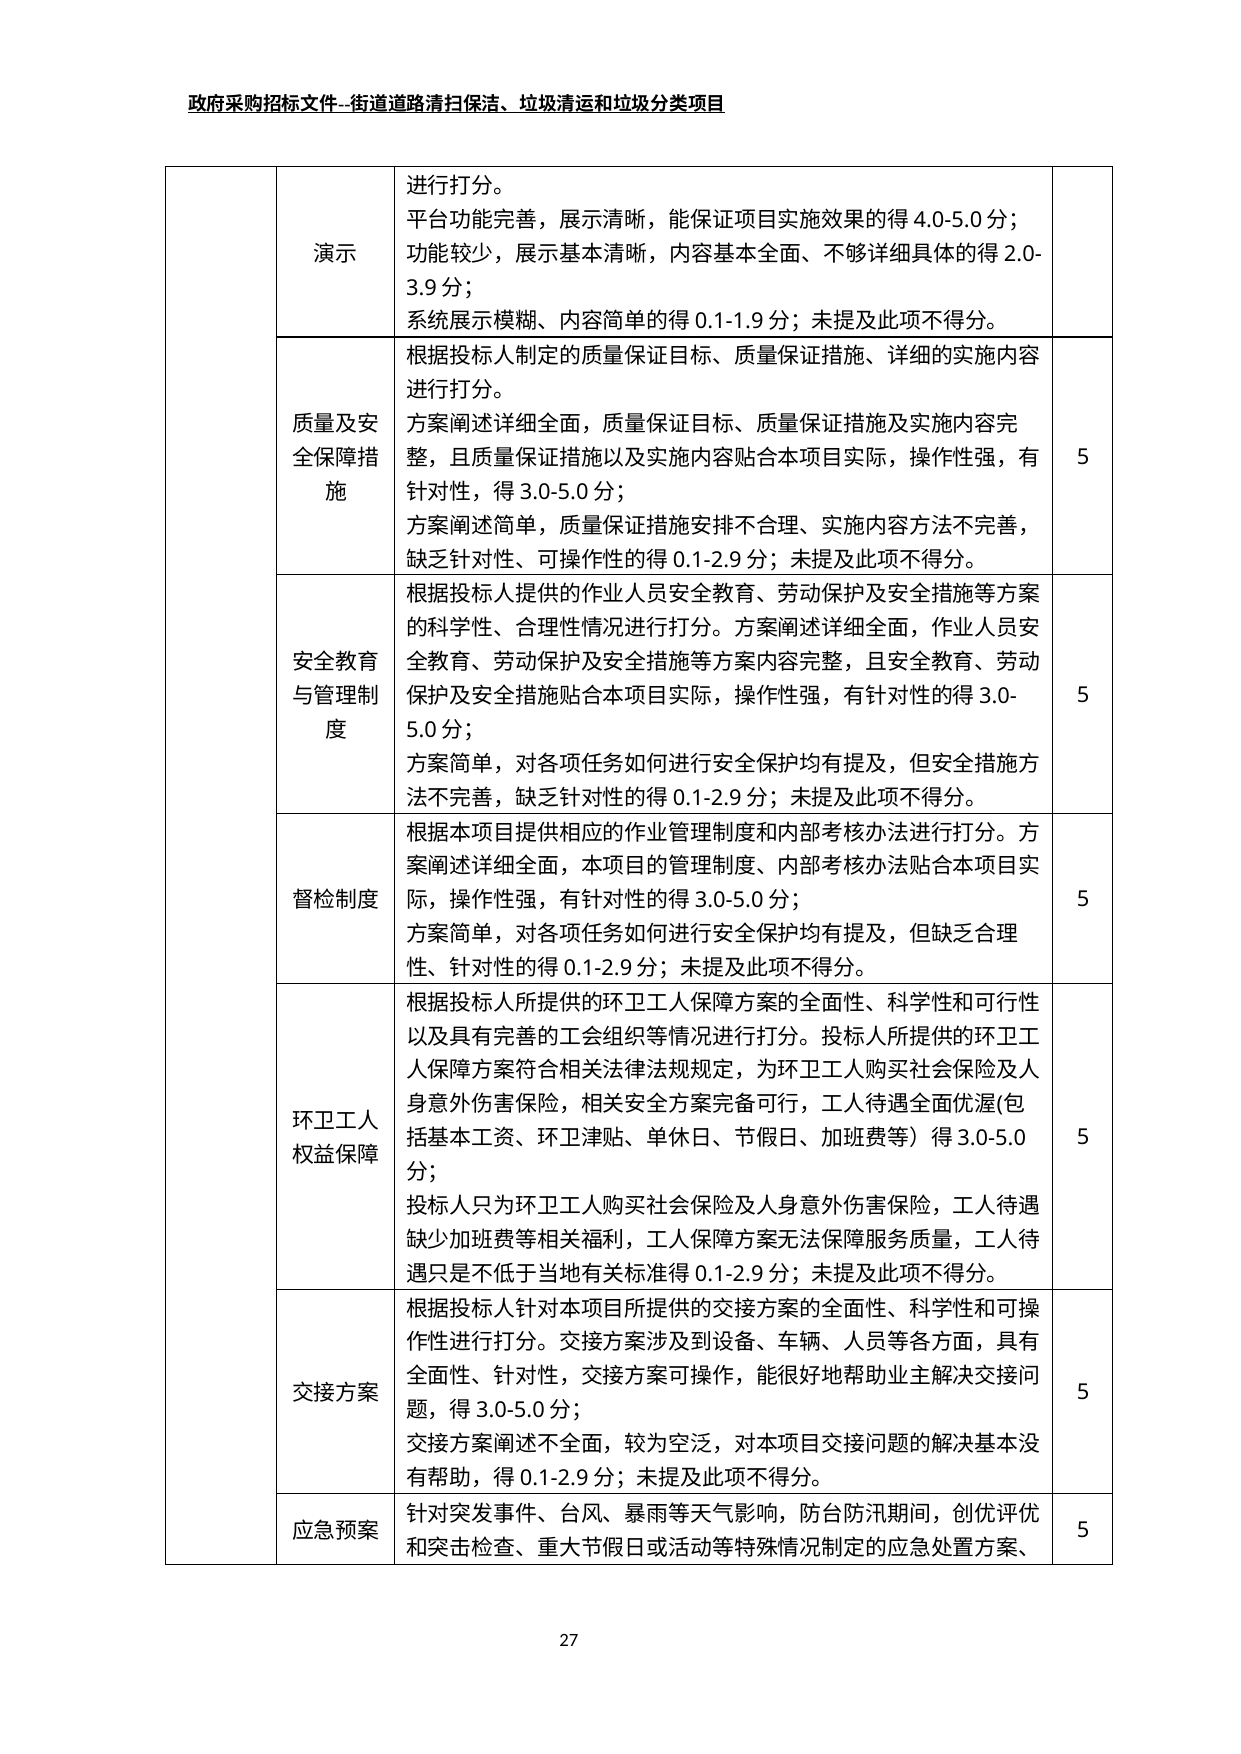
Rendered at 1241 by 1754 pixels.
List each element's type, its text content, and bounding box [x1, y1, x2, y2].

table_cell 质量及安全保障措施 [277, 338, 394, 574]
table_cell 交接方案 [277, 1290, 394, 1493]
table_cell 环卫工人权益保障 [277, 984, 394, 1288]
table_cell 5 [1053, 167, 1112, 336]
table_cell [395, 1494, 1052, 1564]
table_cell 根据本项目提供相应的作业管理制度和内部考核办法进行打分。方案阐述详细全面，本项目的管理制度、内部考核办法贴合本项目实际，操作性强，有针对性的得3.0-5.0分； 方案简单，对各项任务如何进行安全保护均有提及，但缺乏合理性、针对性的得0.1-2.9分；未提及此项不得分。 [395, 814, 1052, 983]
table_cell 应急预案 [277, 1494, 394, 1564]
table_cell 5 [1053, 575, 1112, 812]
table_cell 安全教育与管理制度 [277, 575, 394, 812]
table_cell 根据投标人提供的作业人员安全教育、劳动保护及安全措施等方案的科学性、合理性情况进行打分。方案阐述详细全面，作业人员安全教育、劳动保护及安全措施等方案内容完整，且安全教育、劳动保护及安全措施贴合本项目实际，操作性强，有针对性的得3.0-5.0分； 方案简单，对各项任务如何进行安全保护均有提及，但安全措施方法不完善，缺乏针对性的得0.1-2.9分；未提及此项不得分。 [395, 575, 1052, 812]
table_cell 5 [1053, 814, 1112, 983]
table_cell 根据投标人所提供的环卫工人保障方案的全面性、科学性和可行性以及具有完善的工会组织等情况进行打分。投标人所提供的环卫工人保障方案符合相关法律法规规定，为环卫工人购买社会保险及人身意外伤害保险，相关安全方案完备可行，工人待遇全面优渥(包括基本工资、环卫津贴、单休日、节假日、加班费等）得3.0-5.0分； 投标人只为环卫工人购买社会保险及人身意外伤害保险，工人待遇缺少加班费等相关福利，工人保障方案无法保障服务质量，工人待遇只是不低于当地有关标准得0.1-2.9分；未提及此项不得分。 [395, 984, 1052, 1288]
table_cell 平台系统演示 [277, 167, 394, 336]
table_cell 5 [1053, 1494, 1112, 1564]
table_cell 根据投标人制定的质量保证目标、质量保证措施、详细的实施内容进行打分。 方案阐述详细全面，质量保证目标、质量保证措施及实施内容完整，且质量保证措施以及实施内容贴合本项目实际，操作性强，有针对性，得3.0-5.0分； 方案阐述简单，质量保证措施安排不合理、实施内容方法不完善，缺乏针对性、可操作性的得0.1-2.9分；未提及此项不得分。 [395, 338, 1052, 574]
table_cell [395, 167, 1052, 336]
table_cell 5 [1053, 984, 1112, 1288]
table_cell 5 [1053, 338, 1112, 574]
table_cell 根据投标人针对本项目所提供的交接方案的全面性、科学性和可操作性进行打分。交接方案涉及到设备、车辆、人员等各方面，具有全面性、针对性，交接方案可操作，能很好地帮助业主解决交接问题，得3.0-5.0分； 交接方案阐述不全面，较为空泛，对本项目交接问题的解决基本没有帮助，得0.1-2.9分；未提及此项不得分。 [395, 1290, 1052, 1493]
table_cell 督检制度 [277, 814, 394, 983]
table_cell 5 [1053, 1290, 1112, 1493]
